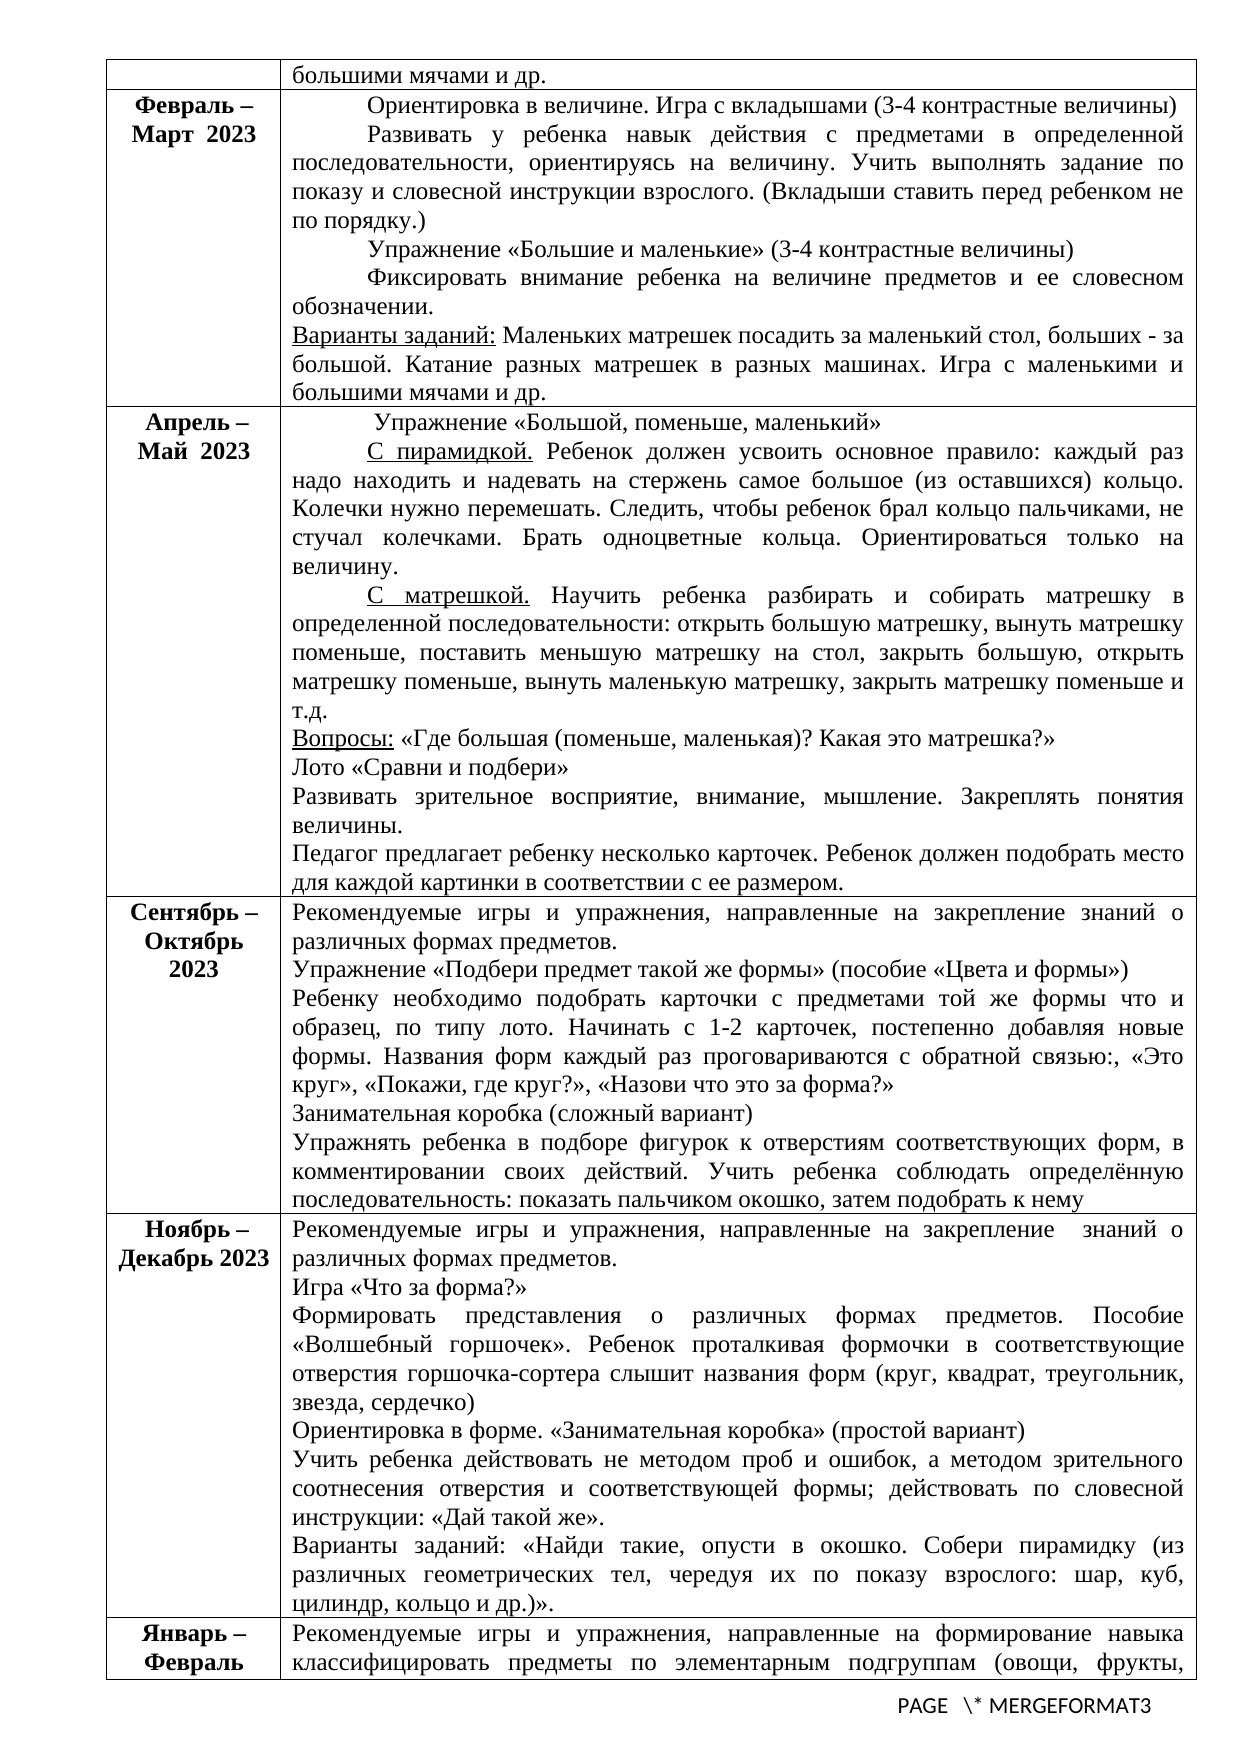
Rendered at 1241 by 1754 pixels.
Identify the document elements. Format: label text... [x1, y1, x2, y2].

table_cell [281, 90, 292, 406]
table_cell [281, 1618, 1196, 1679]
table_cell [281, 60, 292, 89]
table_cell Сентябрь – Октябрь 2023 [107, 897, 280, 1213]
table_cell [107, 1618, 280, 1679]
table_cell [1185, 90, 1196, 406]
table_cell Рекомендуемые игры и упражнения, направленные на закрепление знаний о различных формах предметов. Упражнение «Подбери предмет такой же формы» (пособие «Цвета и формы») Ребенку необходимо подобрать карточки с предметами той же формы что и образец, по типу лото. Начинать с 1-2 карточек, постепенно добавляя новые формы. Названия форм каждый раз проговариваются с обратной связью:, «Это круг», «Покажи, где круг?», «Назови что это за форма?» Занимательная коробка (сложный вариант) Упражнять ребенка в подборе фигурок к отверстиям соответствующих форм, в комментировании своих действий. Учить ребенка соблюдать определённую последовательность: показать пальчиком окошко, затем подобрать к нему [281, 897, 1196, 1213]
table_cell Февраль – Март 2023 [107, 90, 280, 406]
table_cell Упражнение «Большой, поменьше, маленький» С пирамидкой. Ребенок должен усвоить основное правило: каждый раз надо находить и надевать на стержень самое большое (из оставшихся) кольцо. Колечки нужно перемешать. Следить, чтобы ребенок брал кольцо пальчиками, не стучал колечками. Брать одноцветные кольца. Ориентироваться только на величину. С матрешкой. Научить ребенка разбирать и собирать матрешку в определенной последовательности: открыть большую матрешку, вынуть матрешку поменьше, поставить меньшую матрешку на стол, закрыть большую, открыть матрешку поменьше, вынуть маленькую матрешку, закрыть матрешку поменьше и т.д. Вопросы: «Где большая (поменьше, маленькая)? Какая это матрешка?» Лото «Сравни и подбери» Развивать зрительное восприятие, внимание, мышление. Закреплять понятия величины. Педагог предлагает ребенку несколько карточек. Ребенок должен подобрать место для каждой картинки в соответствии с ее размером. [281, 407, 1196, 896]
table_cell Ноябрь – Декабрь 2023 [107, 1214, 280, 1617]
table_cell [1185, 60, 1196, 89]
table_cell Рекомендуемые игры и упражнения, направленные на закрепление знаний о различных формах предметов. Игра «Что за форма?» Формировать представления о различных формах предметов. Пособие «Волшебный горшочек». Ребенок проталкивая формочки в соответствующие отверстия горшочка-сортера слышит названия форм (круг, квадрат, треугольник, звезда, сердечко) Ориентировка в форме. «Занимательная коробка» (простой вариант) Учить ребенка действовать не методом проб и ошибок, а методом зрительного соотнесения отверстия и соответствующей формы; действовать по словесной инструкции: «Дай такой же». Варианты заданий: «Найди такие, опусти в окошко. Собери пирамидку (из различных геометрических тел, чередуя их по показу взрослого: шар, куб, цилиндр, кольцо и др.)». [281, 1214, 1196, 1617]
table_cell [107, 60, 280, 89]
table_cell Апрель – Май 2023 [107, 407, 280, 896]
